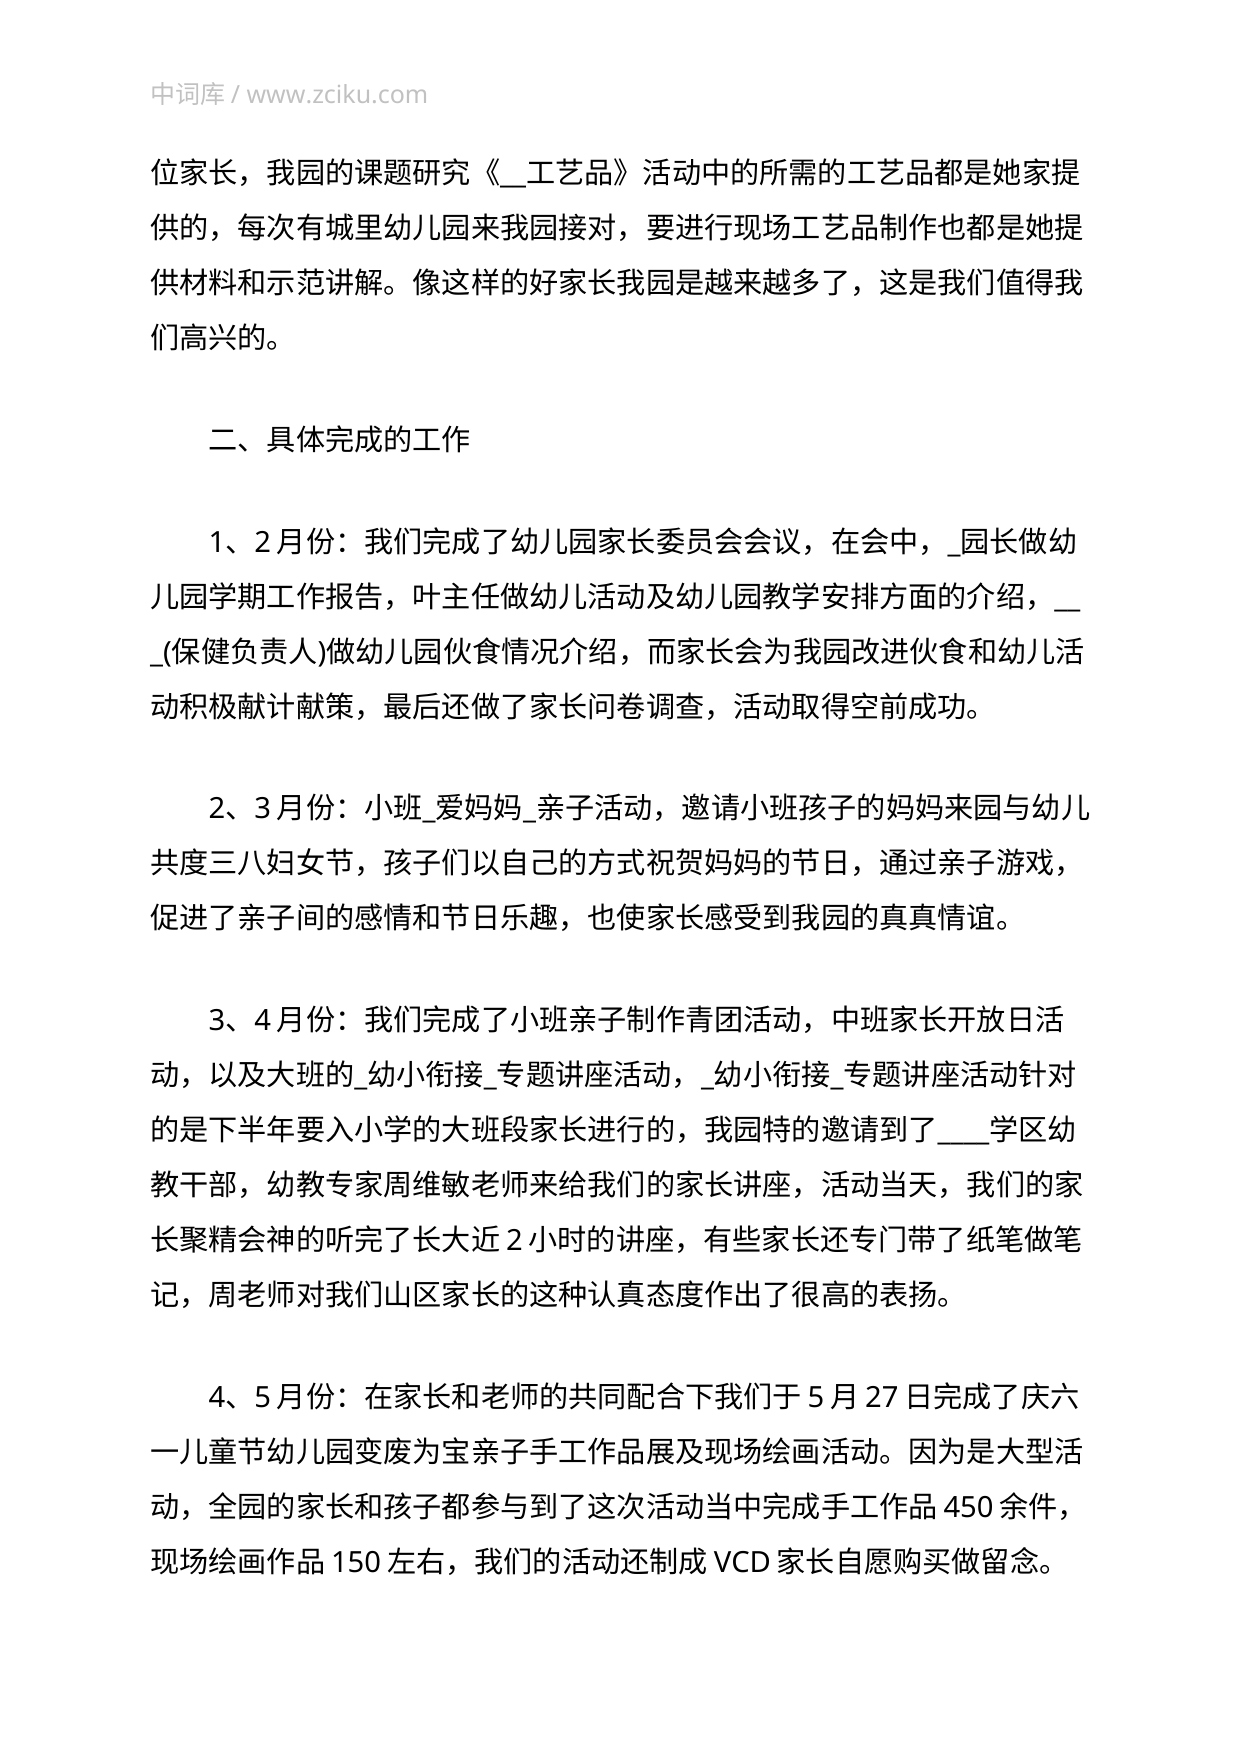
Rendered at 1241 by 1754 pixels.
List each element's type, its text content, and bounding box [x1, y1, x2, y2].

text 1、2月份：我们完成了幼儿园家长委员会会议，在会中，_园长做幼儿园学期工作报告，叶主任做幼儿活动及幼儿园教学安排方面的介绍，___(保健负责人)做幼儿园伙食情况介绍，而家长会为我园改进伙食和幼儿活动积极献计献策，最后还做了家长问卷调查，活动取得空前成功。 [150, 518, 1090, 726]
text 4、5月份：在家长和老师的共同配合下我们于5月27日完成了庆六一儿童节幼儿园变废为宝亲子手工作品展及现场绘画活动。因为是大型活动，全园的家长和孩子都参与到了这次活动当中完成手工作品450余件，现场绘画作品150左右，我们的活动还制成VCD家长自愿购买做留念。 [150, 1373, 1090, 1581]
text 3、4月份：我们完成了小班亲子制作青团活动，中班家长开放日活动，以及大班的_幼小衔接_专题讲座活动，_幼小衔接_专题讲座活动针对的是下半年要入小学的大班段家长进行的，我园特的邀请到了____学区幼教干部，幼教专家周维敏老师来给我们的家长讲座，活动当天，我们的家长聚精会神的听完了长大近2小时的讲座，有些家长还专门带了纸笔做笔记，周老师对我们山区家长的这种认真态度作出了很高的表扬。 [150, 997, 1090, 1314]
text 2、3月份：小班_爱妈妈_亲子活动，邀请小班孩子的妈妈来园与幼儿共度三八妇女节，孩子们以自己的方式祝贺妈妈的节日，通过亲子游戏，促进了亲子间的感情和节日乐趣，也使家长感受到我园的真真情谊。 [150, 785, 1090, 937]
text 二、具体完成的工作 [150, 417, 1090, 459]
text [150, 150, 1090, 357]
